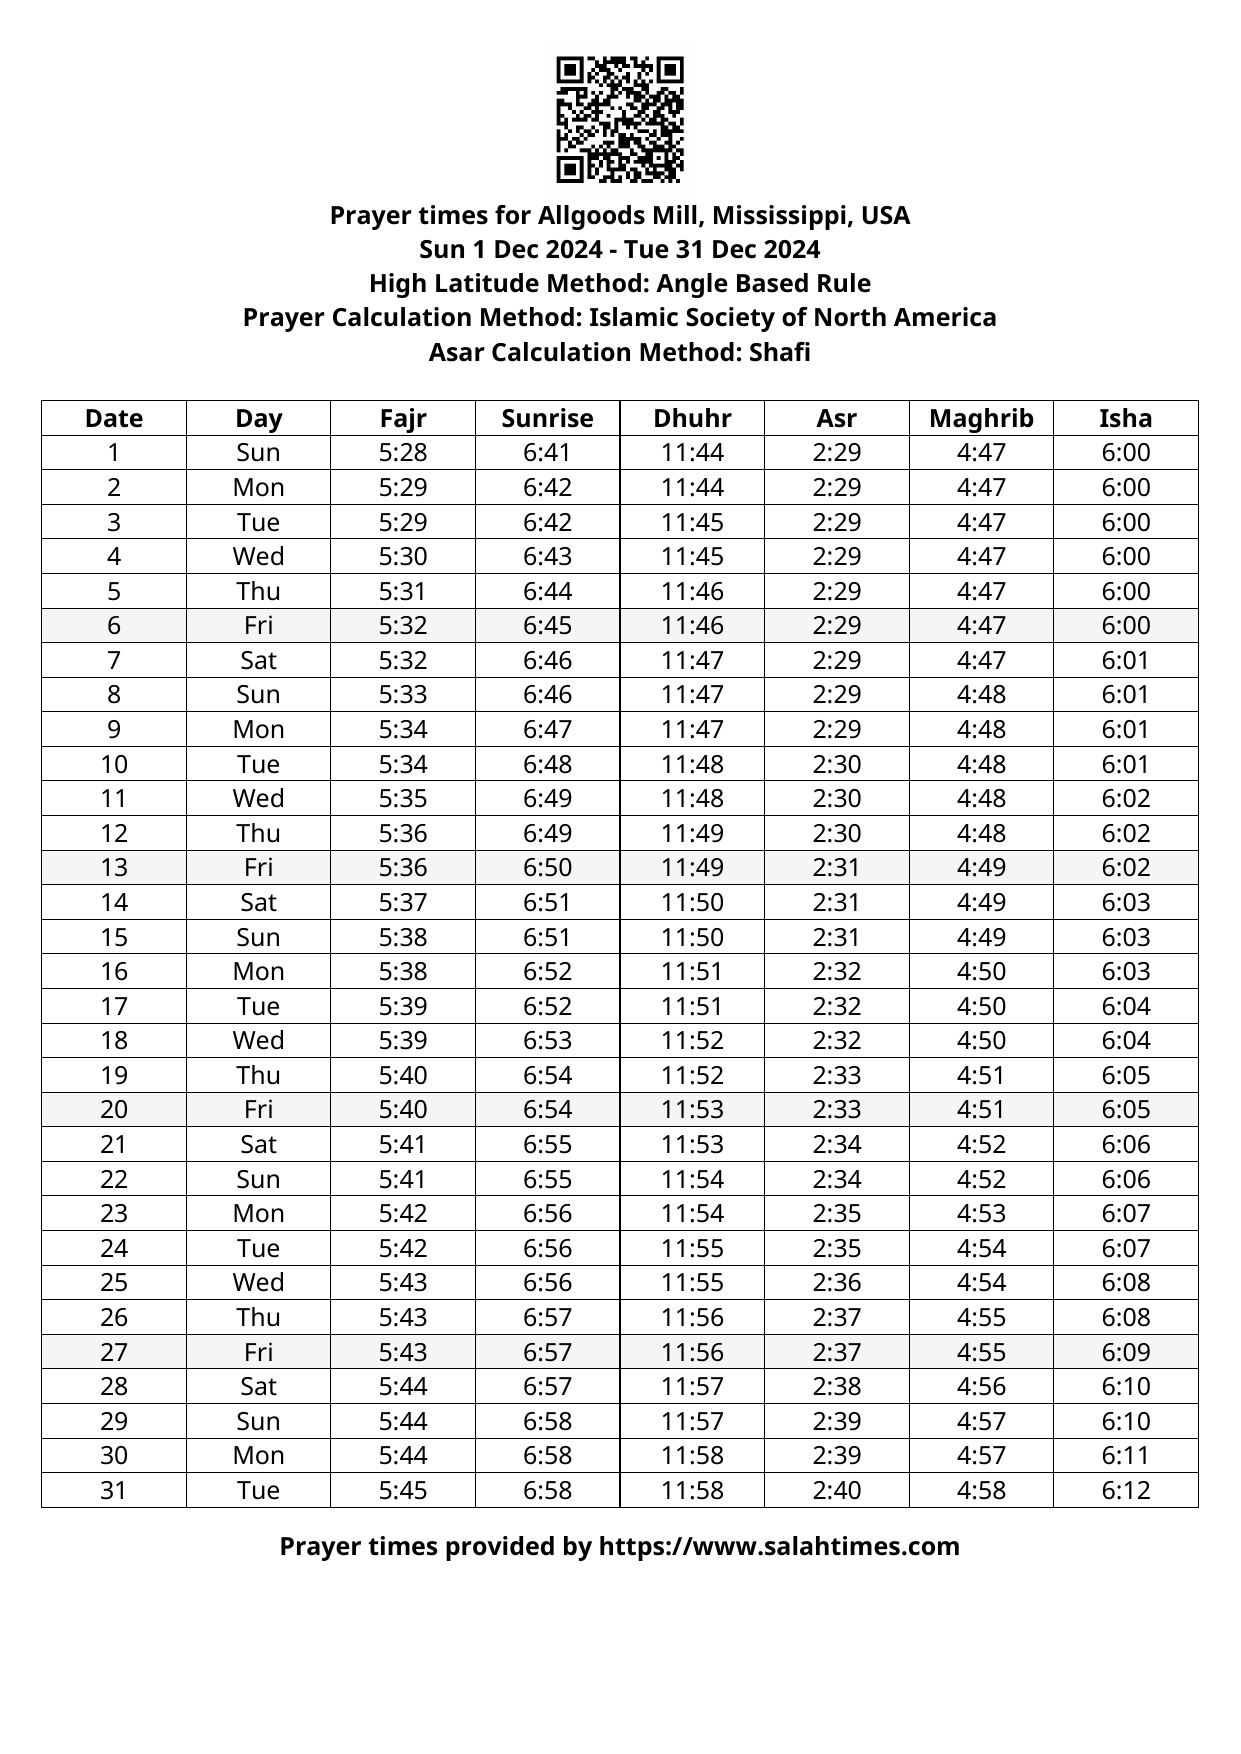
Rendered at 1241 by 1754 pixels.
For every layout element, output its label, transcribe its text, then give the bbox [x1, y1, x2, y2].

table_cell 5:34 [331, 747, 475, 780]
table_cell 15 [42, 920, 186, 953]
table_cell 5:32 [331, 643, 475, 677]
table_cell 5:38 [331, 954, 475, 988]
table_cell 2:29 [765, 609, 909, 642]
table_cell 9 [42, 712, 186, 746]
table_cell Sat [187, 1127, 330, 1161]
table_cell 6:07 [1054, 1231, 1198, 1264]
table_cell 11:53 [621, 1127, 764, 1161]
table_cell Tue [187, 1473, 330, 1507]
table_cell 2:29 [765, 678, 909, 711]
table_cell 30 [42, 1439, 186, 1472]
table_cell 11:56 [621, 1300, 764, 1334]
table_cell 6:01 [1054, 712, 1198, 746]
table_cell Thu [187, 574, 330, 607]
table_header Sunrise [476, 401, 619, 434]
table_cell 6:03 [1054, 954, 1198, 988]
table_cell 6:05 [1054, 1058, 1198, 1092]
table_cell 4:49 [910, 920, 1053, 953]
table_cell 6:52 [476, 989, 619, 1022]
table_cell 11:51 [621, 989, 764, 1022]
table_cell 27 [42, 1335, 186, 1368]
table_cell 6:06 [1054, 1162, 1198, 1195]
table_cell 4:47 [910, 505, 1053, 538]
table_cell 6:56 [476, 1231, 619, 1264]
table_cell 11:50 [621, 885, 764, 919]
table_header Date [42, 401, 186, 434]
table_cell 11:49 [621, 851, 764, 884]
table_cell 6:10 [1054, 1404, 1198, 1437]
table_cell 11:52 [621, 1024, 764, 1057]
table_cell 6:49 [476, 781, 619, 815]
table_cell 11:58 [621, 1439, 764, 1472]
table_cell 4:51 [910, 1058, 1053, 1092]
table_cell 14 [42, 885, 186, 919]
table_cell 6:46 [476, 678, 619, 711]
table_cell 6:58 [476, 1473, 619, 1507]
table_cell 11:50 [621, 920, 764, 953]
table_cell 2:30 [765, 816, 909, 849]
table_cell 2:35 [765, 1196, 909, 1230]
table_cell 11:44 [621, 470, 764, 504]
table_cell 6:04 [1054, 1024, 1198, 1057]
table_cell 6:07 [1054, 1196, 1198, 1230]
table_cell 6:58 [476, 1439, 619, 1472]
table_cell 11:45 [621, 505, 764, 538]
table_cell 2:34 [765, 1127, 909, 1161]
table_cell 11:47 [621, 712, 764, 746]
table_header Dhuhr [621, 401, 764, 434]
table_cell 5:44 [331, 1369, 475, 1403]
table_cell 2:30 [765, 781, 909, 815]
table_cell 11:48 [621, 747, 764, 780]
table_cell 1 [42, 436, 186, 469]
table_cell 11:53 [621, 1093, 764, 1126]
table_cell 6:47 [476, 712, 619, 746]
table_cell 4:54 [910, 1266, 1053, 1299]
table_cell 6:04 [1054, 989, 1198, 1022]
table_cell 2:32 [765, 1024, 909, 1057]
table_cell Tue [187, 989, 330, 1022]
table_cell 4:48 [910, 712, 1053, 746]
table_cell 4:47 [910, 539, 1053, 573]
table_cell Fri [187, 851, 330, 884]
table_cell 6:00 [1054, 539, 1198, 573]
table_cell 6:08 [1054, 1300, 1198, 1334]
table_cell Wed [187, 1266, 330, 1299]
table_cell 6:48 [476, 747, 619, 780]
table_cell 5:41 [331, 1162, 475, 1195]
table_cell Tue [187, 747, 330, 780]
table_cell 13 [42, 851, 186, 884]
table_cell 4:50 [910, 954, 1053, 988]
table_cell 6:41 [476, 436, 619, 469]
table_cell 6:03 [1054, 920, 1198, 953]
table_cell 12 [42, 816, 186, 849]
table_cell 6:08 [1054, 1266, 1198, 1299]
table_cell 2:30 [765, 747, 909, 780]
table_cell 4:53 [910, 1196, 1053, 1230]
table_cell 5:35 [331, 781, 475, 815]
table_cell 6:00 [1054, 470, 1198, 504]
table_cell 22 [42, 1162, 186, 1195]
table_cell 6:44 [476, 574, 619, 607]
table_cell 5:30 [331, 539, 475, 573]
table_cell 11:54 [621, 1162, 764, 1195]
table_cell Mon [187, 954, 330, 988]
table_cell 5:29 [331, 505, 475, 538]
table_cell 6:02 [1054, 781, 1198, 815]
table_cell 4:56 [910, 1369, 1053, 1403]
table_header Day [187, 401, 330, 434]
table_cell 2:31 [765, 885, 909, 919]
table_cell 28 [42, 1369, 186, 1403]
table_cell Mon [187, 1439, 330, 1472]
table_cell 6:01 [1054, 678, 1198, 711]
table_cell 4:49 [910, 851, 1053, 884]
table_cell 6:58 [476, 1404, 619, 1437]
table_cell Fri [187, 609, 330, 642]
table_cell Wed [187, 781, 330, 815]
table_cell 6:00 [1054, 505, 1198, 538]
table_cell Mon [187, 712, 330, 746]
table_cell 5:42 [331, 1196, 475, 1230]
picture [542, 41, 699, 198]
table_cell 5:31 [331, 574, 475, 607]
table_cell 6:02 [1054, 851, 1198, 884]
table_cell 11:44 [621, 436, 764, 469]
table_header Asr [765, 401, 909, 434]
table_cell 2:29 [765, 712, 909, 746]
table_cell 2:29 [765, 643, 909, 677]
table_cell 5:40 [331, 1058, 475, 1092]
table_cell 6:50 [476, 851, 619, 884]
table_cell 4:57 [910, 1439, 1053, 1472]
table_cell 4:54 [910, 1231, 1053, 1264]
table_cell 2:39 [765, 1404, 909, 1437]
text Asar Calculation Method: Shafi [42, 334, 1198, 368]
table_cell 2:36 [765, 1266, 909, 1299]
table_cell 6:46 [476, 643, 619, 677]
table_cell 4:47 [910, 470, 1053, 504]
table_cell 6:57 [476, 1335, 619, 1368]
table_cell 5:33 [331, 678, 475, 711]
table_cell Wed [187, 539, 330, 573]
table_cell 29 [42, 1404, 186, 1437]
table_header Maghrib [910, 401, 1053, 434]
table_cell 6:51 [476, 885, 619, 919]
table_cell 6 [42, 609, 186, 642]
table_cell 6:01 [1054, 643, 1198, 677]
table_cell 6:43 [476, 539, 619, 573]
table_cell 11:57 [621, 1404, 764, 1437]
table_cell 11:55 [621, 1266, 764, 1299]
table_cell Sun [187, 1404, 330, 1437]
table_cell 2:32 [765, 989, 909, 1022]
table_cell 6:12 [1054, 1473, 1198, 1507]
table_cell 6:55 [476, 1162, 619, 1195]
table_cell 6:45 [476, 609, 619, 642]
table_cell 31 [42, 1473, 186, 1507]
table_cell 6:52 [476, 954, 619, 988]
table_cell 2:31 [765, 851, 909, 884]
table_cell 2:37 [765, 1335, 909, 1368]
table_cell 5:36 [331, 816, 475, 849]
table_cell 4:55 [910, 1335, 1053, 1368]
table_cell 5:37 [331, 885, 475, 919]
table_cell 19 [42, 1058, 186, 1092]
table_cell 2:33 [765, 1058, 909, 1092]
table_cell 11:46 [621, 609, 764, 642]
table_cell 2:34 [765, 1162, 909, 1195]
table_cell 2:38 [765, 1369, 909, 1403]
table_cell 5:34 [331, 712, 475, 746]
table_cell 11:47 [621, 643, 764, 677]
table_cell 4:57 [910, 1404, 1053, 1437]
table_cell 2:32 [765, 954, 909, 988]
table_header Fajr [331, 401, 475, 434]
table_cell 6:11 [1054, 1439, 1198, 1472]
table_cell 6:49 [476, 816, 619, 849]
table_cell 6:54 [476, 1093, 619, 1126]
table_cell 5:44 [331, 1404, 475, 1437]
table_cell 5:41 [331, 1127, 475, 1161]
table_cell 5:43 [331, 1300, 475, 1334]
table_cell 2:33 [765, 1093, 909, 1126]
table_cell 2:37 [765, 1300, 909, 1334]
table_cell Sat [187, 885, 330, 919]
table_cell 11:49 [621, 816, 764, 849]
table_cell Thu [187, 1300, 330, 1334]
table_cell 6:10 [1054, 1369, 1198, 1403]
table_cell 2:40 [765, 1473, 909, 1507]
table_cell 11:51 [621, 954, 764, 988]
table_cell 2:39 [765, 1439, 909, 1472]
table_cell 6:00 [1054, 436, 1198, 469]
table_cell Thu [187, 816, 330, 849]
table_cell 2:29 [765, 470, 909, 504]
table_cell Fri [187, 1335, 330, 1368]
table_cell 4:51 [910, 1093, 1053, 1126]
table_cell Sun [187, 1162, 330, 1195]
table_cell 4:52 [910, 1162, 1053, 1195]
table_cell 4:47 [910, 574, 1053, 607]
table_cell Thu [187, 1058, 330, 1092]
table_cell 4:50 [910, 1024, 1053, 1057]
table_cell 2:29 [765, 574, 909, 607]
table_cell 25 [42, 1266, 186, 1299]
table_cell 4:58 [910, 1473, 1053, 1507]
table_cell 6:03 [1054, 885, 1198, 919]
table_cell 5:29 [331, 470, 475, 504]
table_cell 5 [42, 574, 186, 607]
table_cell 5:40 [331, 1093, 475, 1126]
table_cell 5:45 [331, 1473, 475, 1507]
table_cell 5:32 [331, 609, 475, 642]
table_cell 11:54 [621, 1196, 764, 1230]
table_cell 23 [42, 1196, 186, 1230]
table_cell 2:29 [765, 539, 909, 573]
table_cell 6:51 [476, 920, 619, 953]
table_cell 6:05 [1054, 1093, 1198, 1126]
table_cell 6:57 [476, 1369, 619, 1403]
table_cell Sat [187, 643, 330, 677]
table_cell 4:47 [910, 609, 1053, 642]
table_cell 11:45 [621, 539, 764, 573]
table_cell 5:36 [331, 851, 475, 884]
text Sun 1 Dec 2024 - Tue 31 Dec 2024 [42, 232, 1198, 266]
table_cell 4:55 [910, 1300, 1053, 1334]
table_cell 4:48 [910, 781, 1053, 815]
table_cell 5:39 [331, 1024, 475, 1057]
table_cell 4:47 [910, 643, 1053, 677]
table_cell 6:06 [1054, 1127, 1198, 1161]
table_cell 2:35 [765, 1231, 909, 1264]
table_cell 5:44 [331, 1439, 475, 1472]
table_cell 2 [42, 470, 186, 504]
table_cell 6:56 [476, 1196, 619, 1230]
table_cell Sun [187, 678, 330, 711]
table_cell Fri [187, 1093, 330, 1126]
table_cell 6:42 [476, 470, 619, 504]
table_cell 6:02 [1054, 816, 1198, 849]
table_cell 11 [42, 781, 186, 815]
table_cell 21 [42, 1127, 186, 1161]
table_cell 6:42 [476, 505, 619, 538]
table_cell 11:56 [621, 1335, 764, 1368]
table_cell Sun [187, 920, 330, 953]
table_cell 6:56 [476, 1266, 619, 1299]
table_cell 11:48 [621, 781, 764, 815]
text High Latitude Method: Angle Based Rule [42, 266, 1198, 300]
table_cell 16 [42, 954, 186, 988]
table_cell 11:55 [621, 1231, 764, 1264]
table_cell 24 [42, 1231, 186, 1264]
table_cell 2:31 [765, 920, 909, 953]
table_cell 11:57 [621, 1369, 764, 1403]
table_cell 5:42 [331, 1231, 475, 1264]
table_cell 4:48 [910, 678, 1053, 711]
table_cell 18 [42, 1024, 186, 1057]
table_cell 6:00 [1054, 574, 1198, 607]
table_cell 7 [42, 643, 186, 677]
text Prayer times for Allgoods Mill, Mississippi, USA [42, 198, 1198, 232]
text Prayer times provided by https://www.salahtimes.com [42, 1528, 1198, 1563]
table_cell Tue [187, 505, 330, 538]
table_cell 11:58 [621, 1473, 764, 1507]
table_cell 6:01 [1054, 747, 1198, 780]
table_cell 6:00 [1054, 609, 1198, 642]
table_cell 5:43 [331, 1266, 475, 1299]
table_cell Tue [187, 1231, 330, 1264]
table_cell 20 [42, 1093, 186, 1126]
table_cell 4:49 [910, 885, 1053, 919]
table_cell 4:48 [910, 747, 1053, 780]
table_cell 6:09 [1054, 1335, 1198, 1368]
table_cell 4 [42, 539, 186, 573]
table_cell 6:55 [476, 1127, 619, 1161]
table_cell Mon [187, 470, 330, 504]
table_cell 11:46 [621, 574, 764, 607]
table_cell 8 [42, 678, 186, 711]
table_cell 4:48 [910, 816, 1053, 849]
table_cell 11:52 [621, 1058, 764, 1092]
table_cell Mon [187, 1196, 330, 1230]
table_cell Sat [187, 1369, 330, 1403]
table_cell 26 [42, 1300, 186, 1334]
table_cell 4:52 [910, 1127, 1053, 1161]
table_cell Sun [187, 436, 330, 469]
table_cell 6:53 [476, 1024, 619, 1057]
table_cell 6:57 [476, 1300, 619, 1334]
table_cell 3 [42, 505, 186, 538]
table_cell 2:29 [765, 436, 909, 469]
table_cell 11:47 [621, 678, 764, 711]
table_cell 6:54 [476, 1058, 619, 1092]
table_header Isha [1054, 401, 1198, 434]
table_cell 10 [42, 747, 186, 780]
table_cell 4:50 [910, 989, 1053, 1022]
table_cell 5:39 [331, 989, 475, 1022]
table_cell 4:47 [910, 436, 1053, 469]
table_cell 17 [42, 989, 186, 1022]
text Prayer Calculation Method: Islamic Society of North America [42, 300, 1198, 334]
table_cell Wed [187, 1024, 330, 1057]
table_cell 5:43 [331, 1335, 475, 1368]
table_cell 5:28 [331, 436, 475, 469]
table_cell 2:29 [765, 505, 909, 538]
table_cell 5:38 [331, 920, 475, 953]
